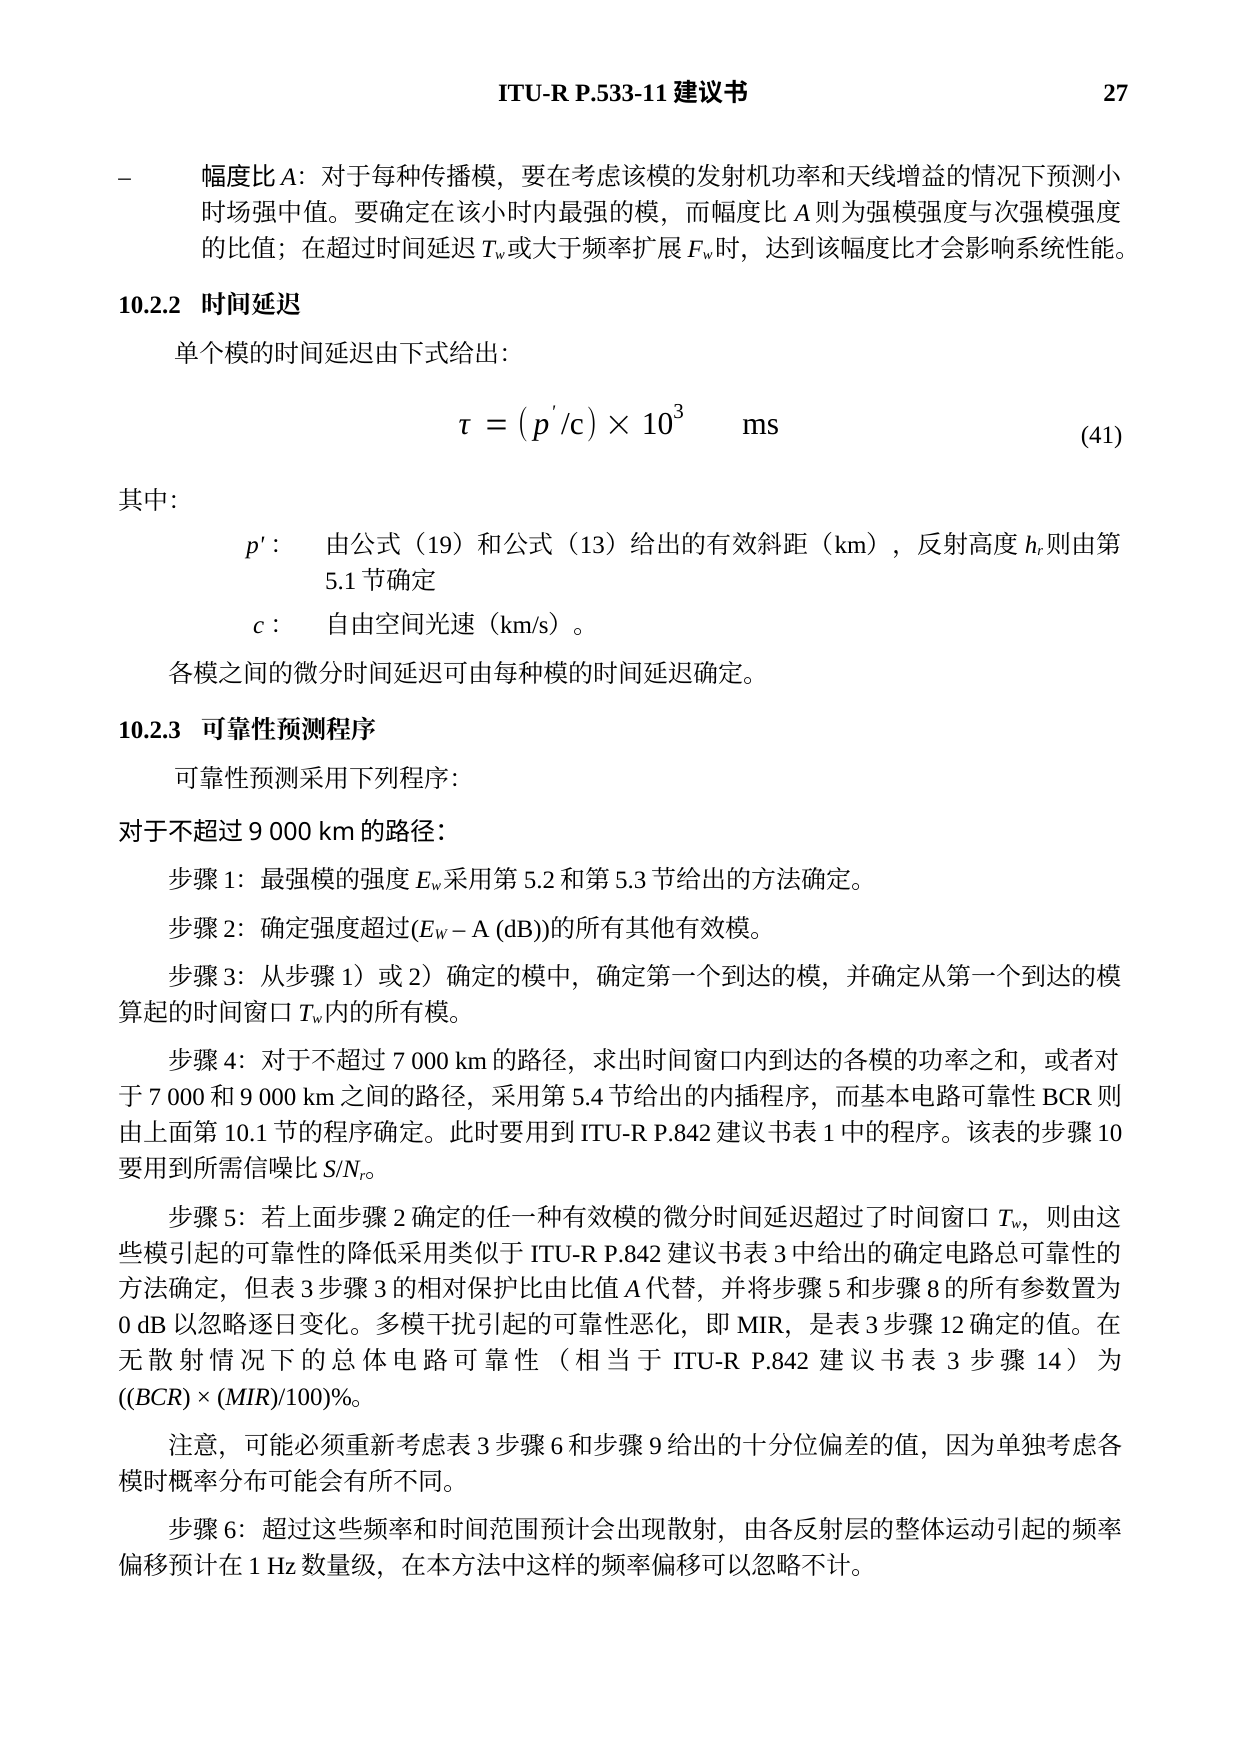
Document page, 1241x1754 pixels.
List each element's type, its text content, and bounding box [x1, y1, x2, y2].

text 单个模的时间延迟由下式给出： [118, 333, 1122, 369]
text 可靠性预测采用下列程序： [118, 758, 1122, 794]
text 步骤2：确定强度超过(EW – A (dB))的所有其他有效模。 [118, 908, 1122, 944]
text 各模之间的微分时间延迟可由每种模的时间延迟确定。 [118, 653, 1122, 689]
text – 幅度比A：对于每种传播模，要在考虑该模的发射机功率和天线增益的情况下预测小时场强中值。要确定在该小时内最强的模，而幅度比A则为强模强度与次强模强度的比值；在超过时间延迟Tw或大于频率扩展Fw时，达到该幅度比才会影响系统性能。 [118, 156, 1122, 264]
text (41) [118, 401, 1122, 449]
text 步骤1：最强模的强度Ew采用第5.2和第5.3节给出的方法确定。 [118, 860, 1122, 896]
text c ： 自由空间光速（km/s）。 [118, 605, 1122, 641]
text 注意，可能必须重新考虑表3步骤6和步骤9给出的十分位偏差的值，因为单独考虑各模时概率分布可能会有所不同。 [118, 1425, 1122, 1497]
text 步骤5：若上面步骤2确定的任一种有效模的微分时间延迟超过了时间窗口Tw，则由这些模引起的可靠性的降低采用类似于ITU-R P.842建议书表3中给出的确定电路总可靠性的方法确定，但表3步骤3的相对保护比由比值A代替，并将步骤5和步骤8的所有参数置为0 dB以忽略逐日变化。多模干扰引起的可靠性恶化，即MIR，是表3步骤12确定的值。在无散射情况下的总体电路可靠性（相当于ITU-R P.842建议书表3步骤14）为((BCR) × (MIR)/100)%。 [118, 1197, 1122, 1413]
subtitle 对于不超过9 000 km的路径： [118, 811, 1122, 847]
text 步骤4：对于不超过7 000 km的路径，求出时间窗口内到达的各模的功率之和，或者对于7 000和9 000 km之间的路径，采用第5.4节给出的内插程序，而基本电路可靠性BCR则由上面第10.1节的程序确定。此时要用到ITU-R P.842建议书表1中的程序。该表的步骤10要用到所需信噪比S/Nr。 [118, 1041, 1122, 1185]
text 其中： [118, 480, 1122, 516]
text 步骤6：超过这些频率和时间范围预计会出现散射，由各反射层的整体运动引起的频率偏移预计在1 Hz数量级，在本方法中这样的频率偏移可以忽略不计。 [118, 1510, 1122, 1582]
text 步骤3：从步骤1）或2）确定的模中，确定第一个到达的模，并确定从第一个到达的模算起的时间窗口Tw内的所有模。 [118, 957, 1122, 1028]
subtitle 10.2.2 时间延迟 [118, 285, 1122, 321]
subtitle 10.2.3 可靠性预测程序 [118, 710, 1122, 746]
text p' ： 由公式（19）和公式（13）给出的有效斜距（km），反射高度hr则由第5.1节确定 [118, 524, 1122, 596]
